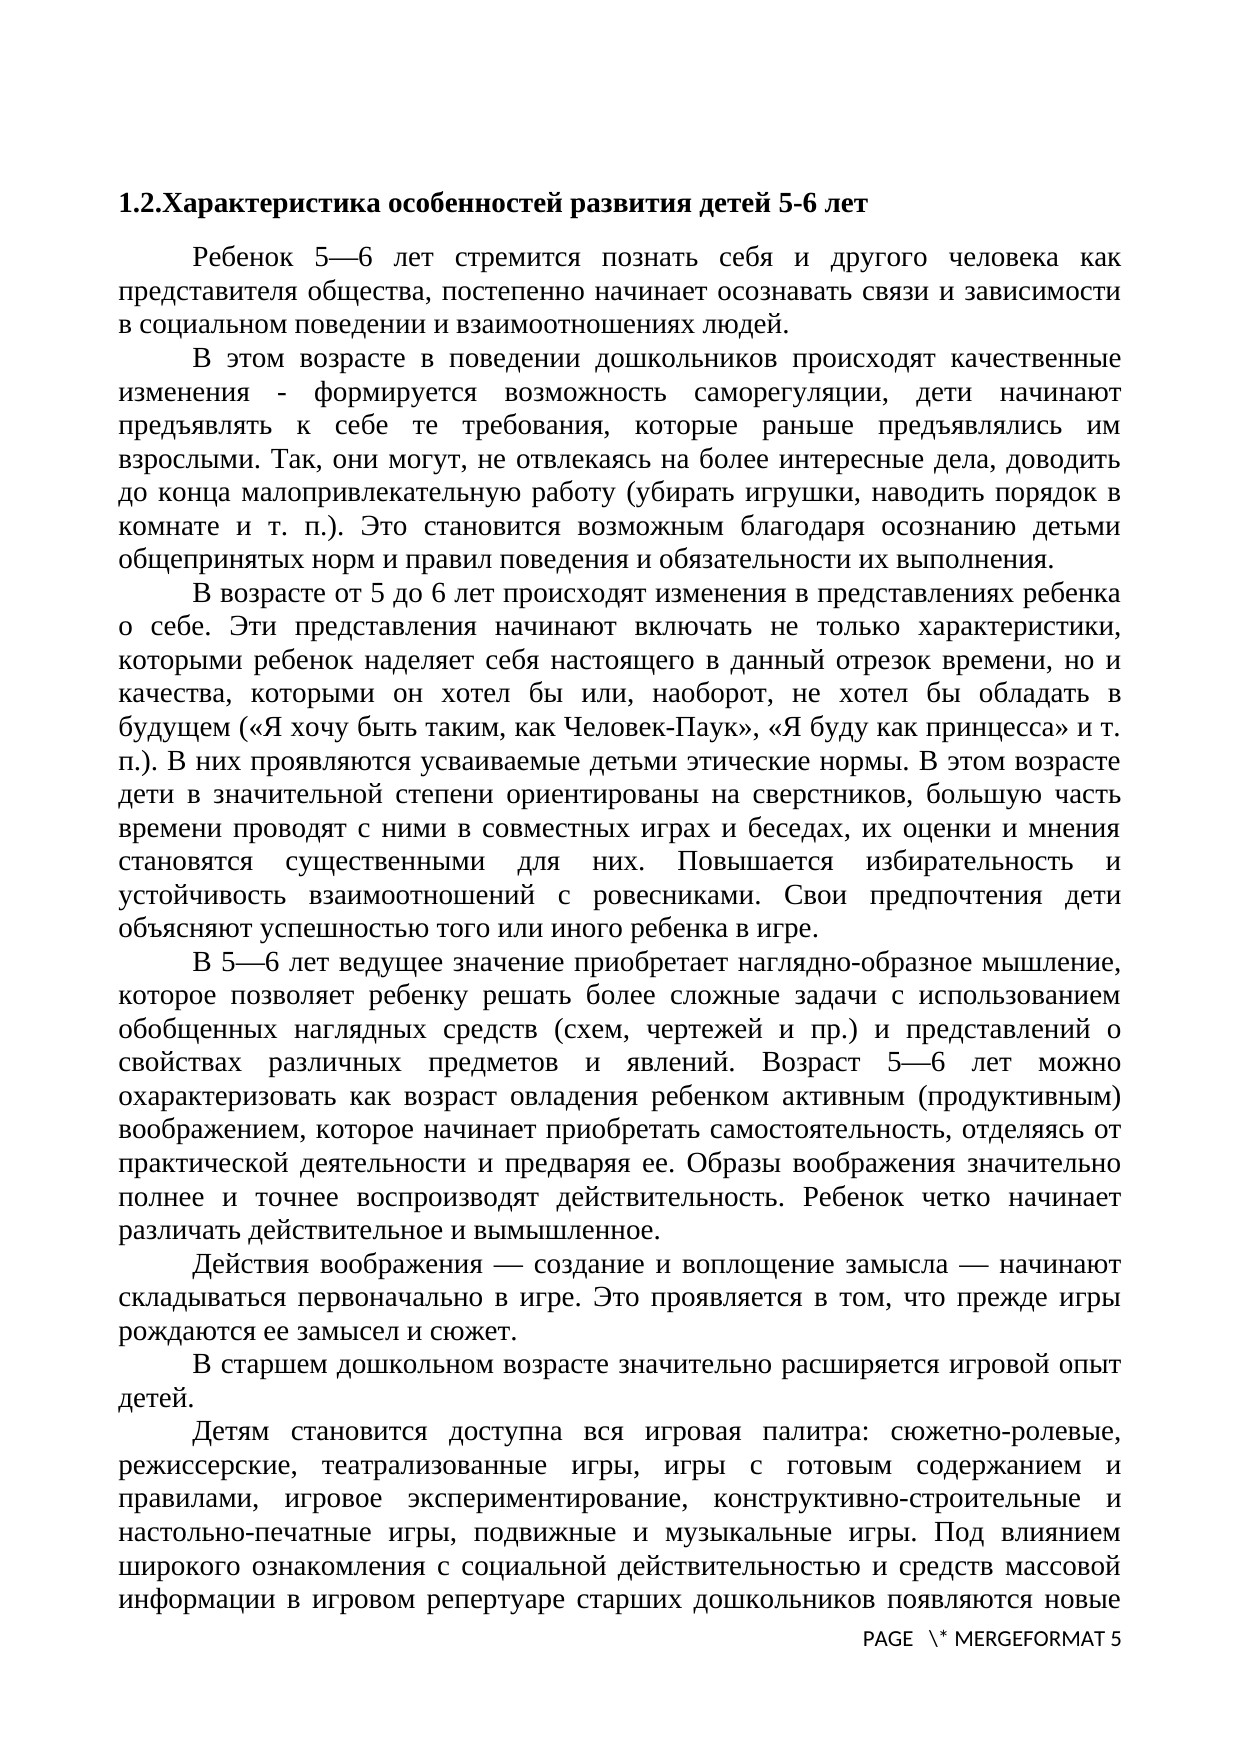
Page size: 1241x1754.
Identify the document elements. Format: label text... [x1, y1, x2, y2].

text 1.2.Характеристика особенностей развития детей 5-6 лет [118, 185, 1122, 219]
text В 5—6 лет ведущее значение приобретает наглядно-образное мышление, которое позволяет ребенку решать более сложные задачи с использованием обобщенных наглядных средств (схем, чертежей и пр.) и представлений о свойствах различных предметов и явлений. Возраст 5—6 лет можно охарактеризовать как возраст овладения ребенком активным (продуктивным) воображением, которое начинает приобретать самостоятельность, отделяясь от практической деятельности и предваряя ее. Образы воображения значительно полнее и точнее воспроизводят действительность. Ребенок четко начинает различать действительное и вымышленное. [118, 944, 1122, 1246]
text Ребенок 5—6 лет стремится познать себя и другого человека как представителя общества, постепенно начинает осознавать связи и зависимости в социальном поведении и взаимоотношениях людей. [118, 239, 1122, 340]
text В старшем дошкольном возрасте значительно расширяется игровой опыт детей. [118, 1346, 1122, 1413]
text Действия воображения — создание и воплощение замысла — начинают складываться первоначально в игре. Это проявляется в том, что прежде игры рождаются ее замысел и сюжет. [118, 1246, 1122, 1346]
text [118, 1413, 1122, 1615]
text В этом возрасте в поведении дошкольников происходят качественные изменения - формируется возможность саморегуляции, дети начинают предъявлять к себе те требования, которые раньше предъявлялись им взрослыми. Так, они могут, не отвлекаясь на более интересные дела, доводить до конца малопривлекательную работу (убирать игрушки, наводить порядок в комнате и т. п.). Это становится возможным благодаря осознанию детьми общепринятых норм и правил поведения и обязательности их выполнения. [118, 340, 1122, 575]
text В возрасте от 5 до 6 лет происходят изменения в представлениях ребенка о себе. Эти представления начинают включать не только характеристики, которыми ребенок наделяет себя настоящего в данный отрезок времени, но и качества, которыми он хотел бы или, наоборот, не хотел бы обладать в будущем («Я хочу быть таким, как Человек-Паук», «Я буду как принцесса» и т. п.). В них проявляются усваиваемые детьми этические нормы. В этом возрасте дети в значительной степени ориентированы на сверстников, большую часть времени проводят с ними в совместных играх и беседах, их оценки и мнения становятся существенными для них. Повышается избирательность и устойчивость взаимоотношений с ровесниками. Свои предпочтения дети объясняют успешностью того или иного ребенка в игре. [118, 575, 1122, 944]
